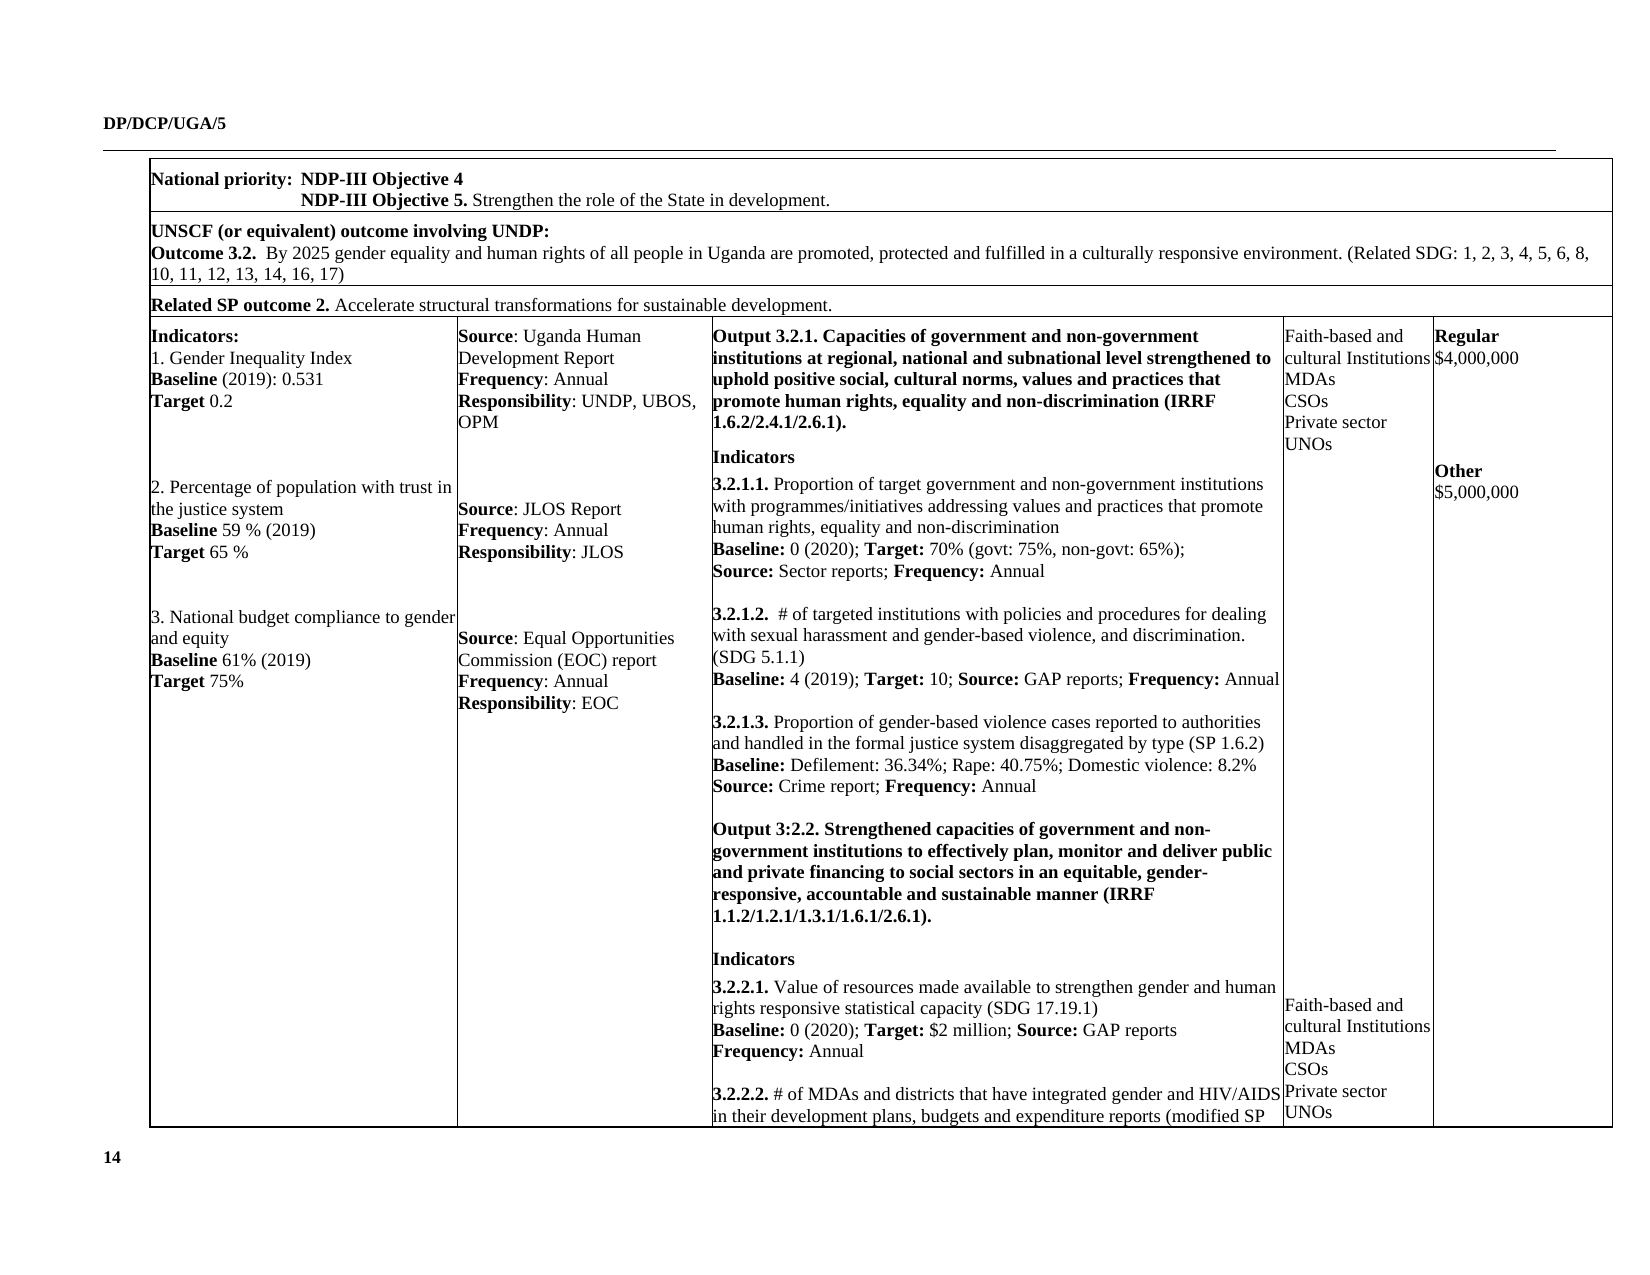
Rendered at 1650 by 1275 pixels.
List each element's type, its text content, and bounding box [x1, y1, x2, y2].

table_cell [713, 317, 1283, 1126]
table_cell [151, 317, 457, 1126]
table_cell National priority: NDP-III Objective 4 NDP-III Objective 5. Strengthen the role of the State in development. [151, 159, 1612, 211]
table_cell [1434, 317, 1612, 1126]
table_cell UNSCF (or equivalent) outcome involving UNDP: Outcome 3.2. By 2025 gender equality and human rights of all people in Uganda are promoted, protected and fulfilled in a culturally responsive environment. (Related SDG: 1, 2, 3, 4, 5, 6, 8, 10, 11, 12, 13, 14, 16, 17) [151, 212, 1612, 285]
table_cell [1284, 317, 1433, 1126]
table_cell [458, 317, 712, 1126]
table_cell Related SP outcome 2. Accelerate structural transformations for sustainable development. [151, 286, 1612, 316]
